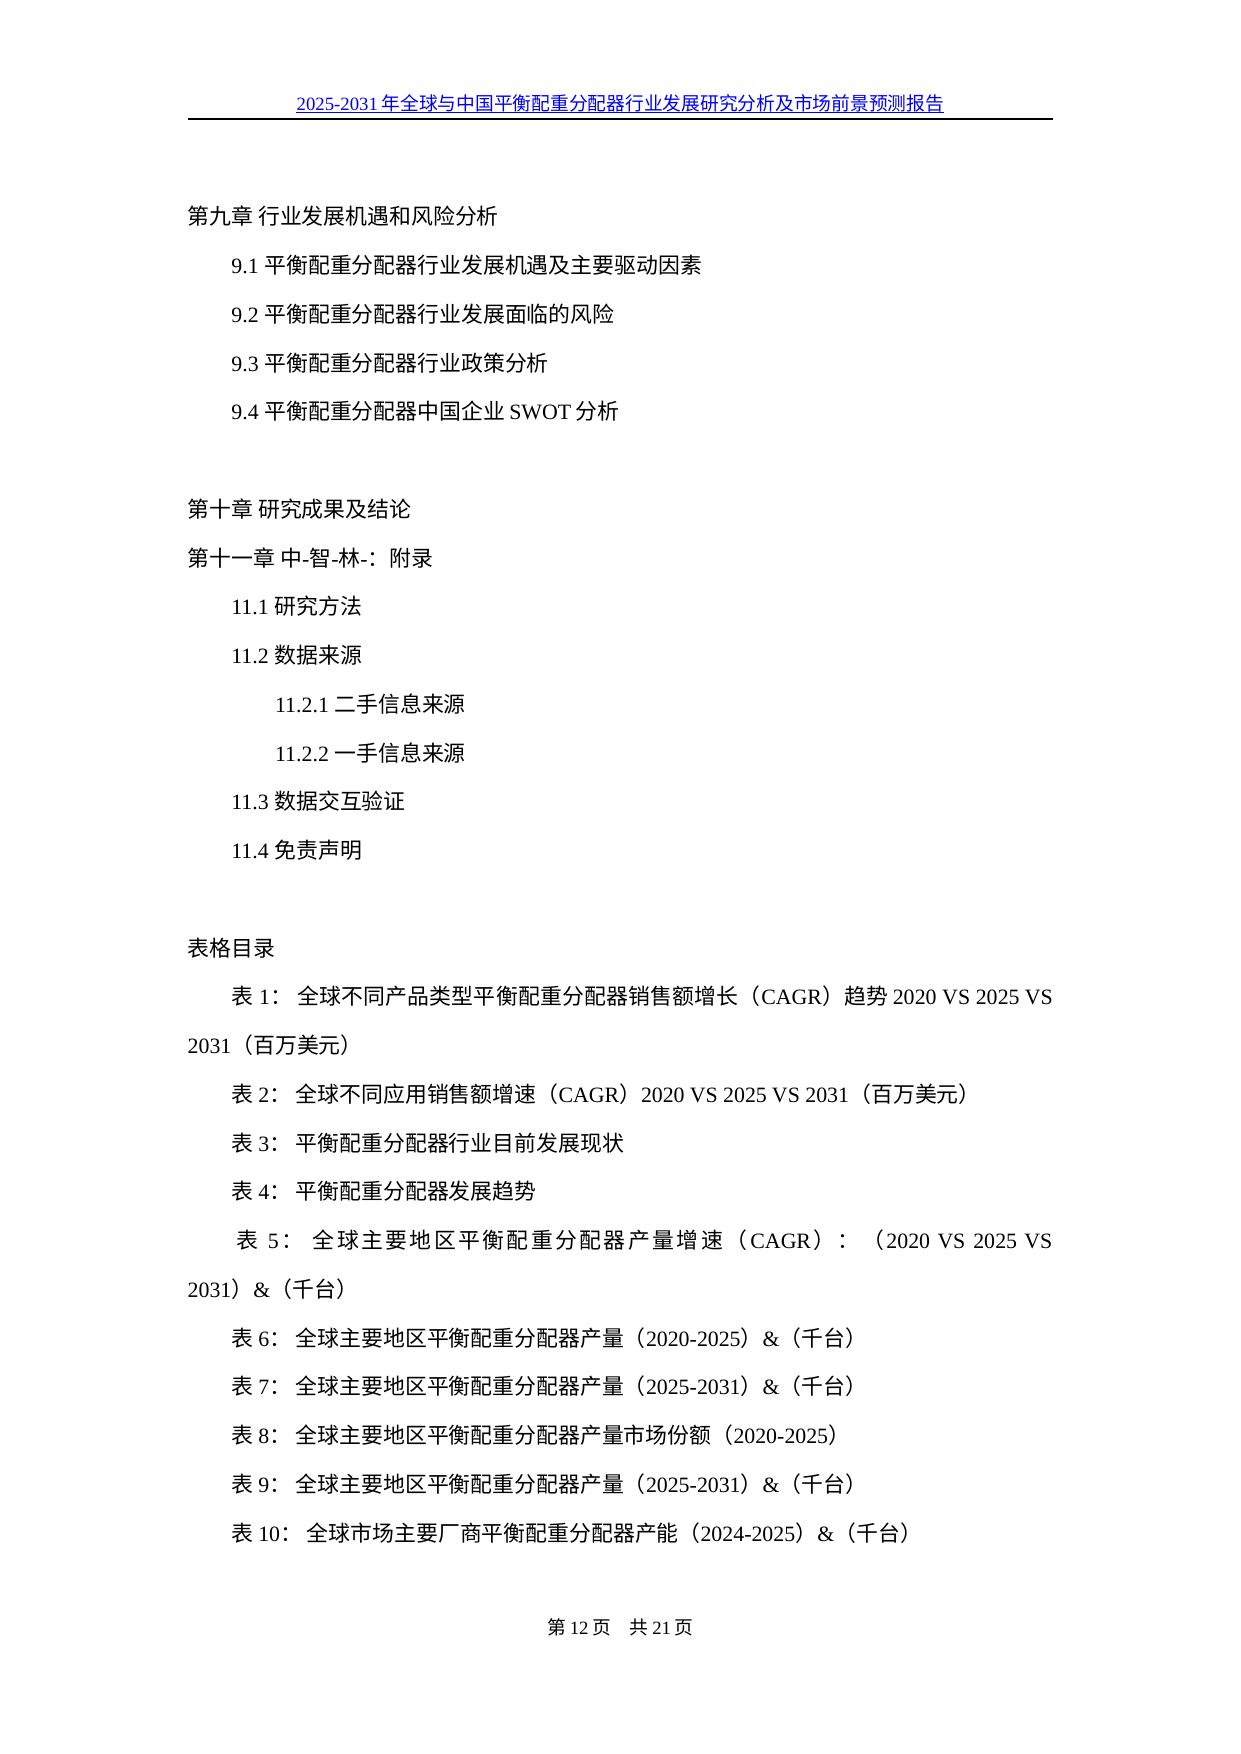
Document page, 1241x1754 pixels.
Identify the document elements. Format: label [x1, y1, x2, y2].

text [187, 150, 1053, 1548]
